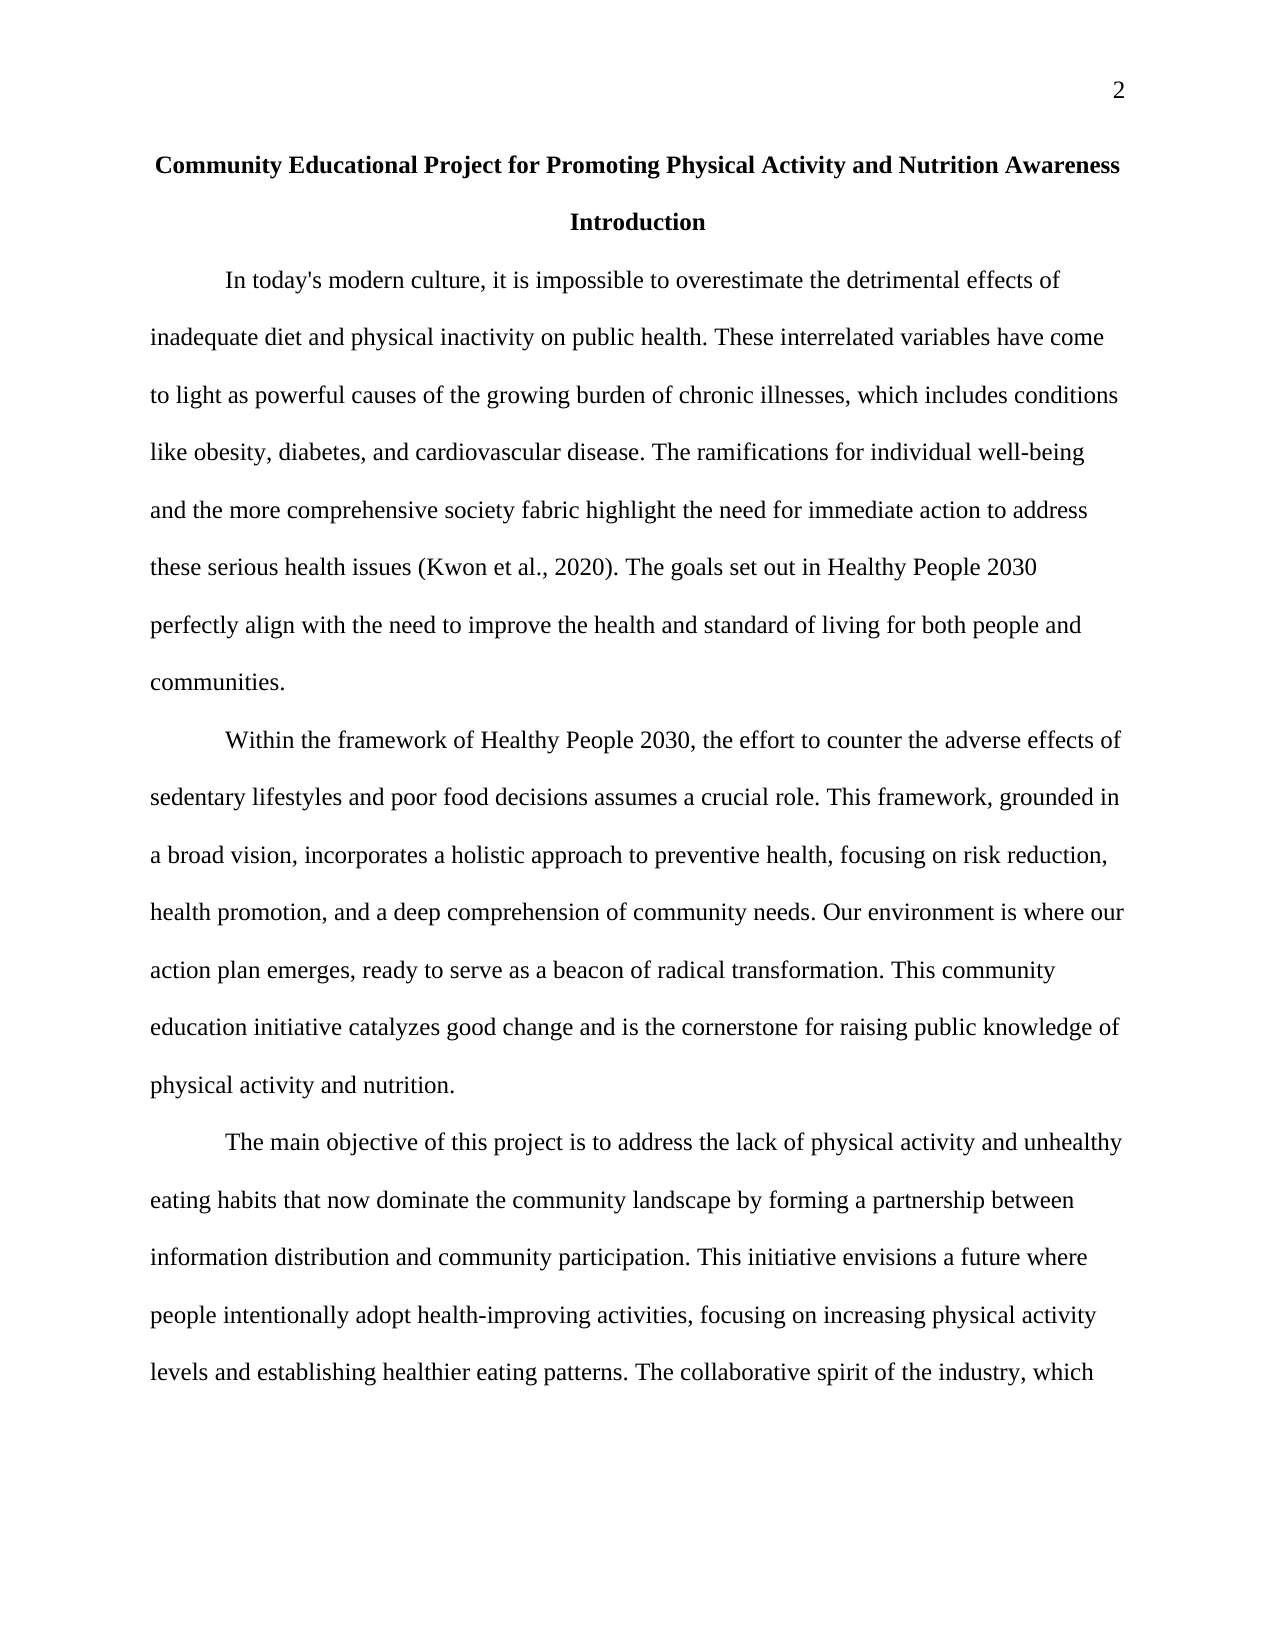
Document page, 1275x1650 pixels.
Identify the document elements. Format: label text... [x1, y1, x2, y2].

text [150, 1127, 1125, 1386]
text In today's modern culture, it is impossible to overestimate the detrimental effects of inadequate diet and physical inactivity on public health. These interrelated variables have come to light as powerful causes of the growing burden of chronic illnesses, which includes conditions like obesity, diabetes, and cardiovascular disease. The ramifications for individual well-being and the more comprehensive society fabric highlight the need for immediate action to address these serious health issues (Kwon et al., 2020). The goals set out in Healthy People 2030 perfectly align with the need to improve the health and standard of living for both people and communities. [150, 265, 1125, 696]
text Introduction [150, 207, 1125, 236]
text Community Educational Project for Promoting Physical Activity and Nutrition Awareness [150, 150, 1125, 179]
text Within the framework of Healthy People 2030, the effort to counter the adverse effects of sedentary lifestyles and poor food decisions assumes a crucial role. This framework, grounded in a broad vision, incorporates a holistic approach to preventive health, focusing on risk reduction, health promotion, and a deep comprehension of community needs. Our environment is where our action plan emerges, ready to serve as a beacon of radical transformation. This community education initiative catalyzes good change and is the cornerstone for raising public knowledge of physical activity and nutrition. [150, 725, 1125, 1099]
